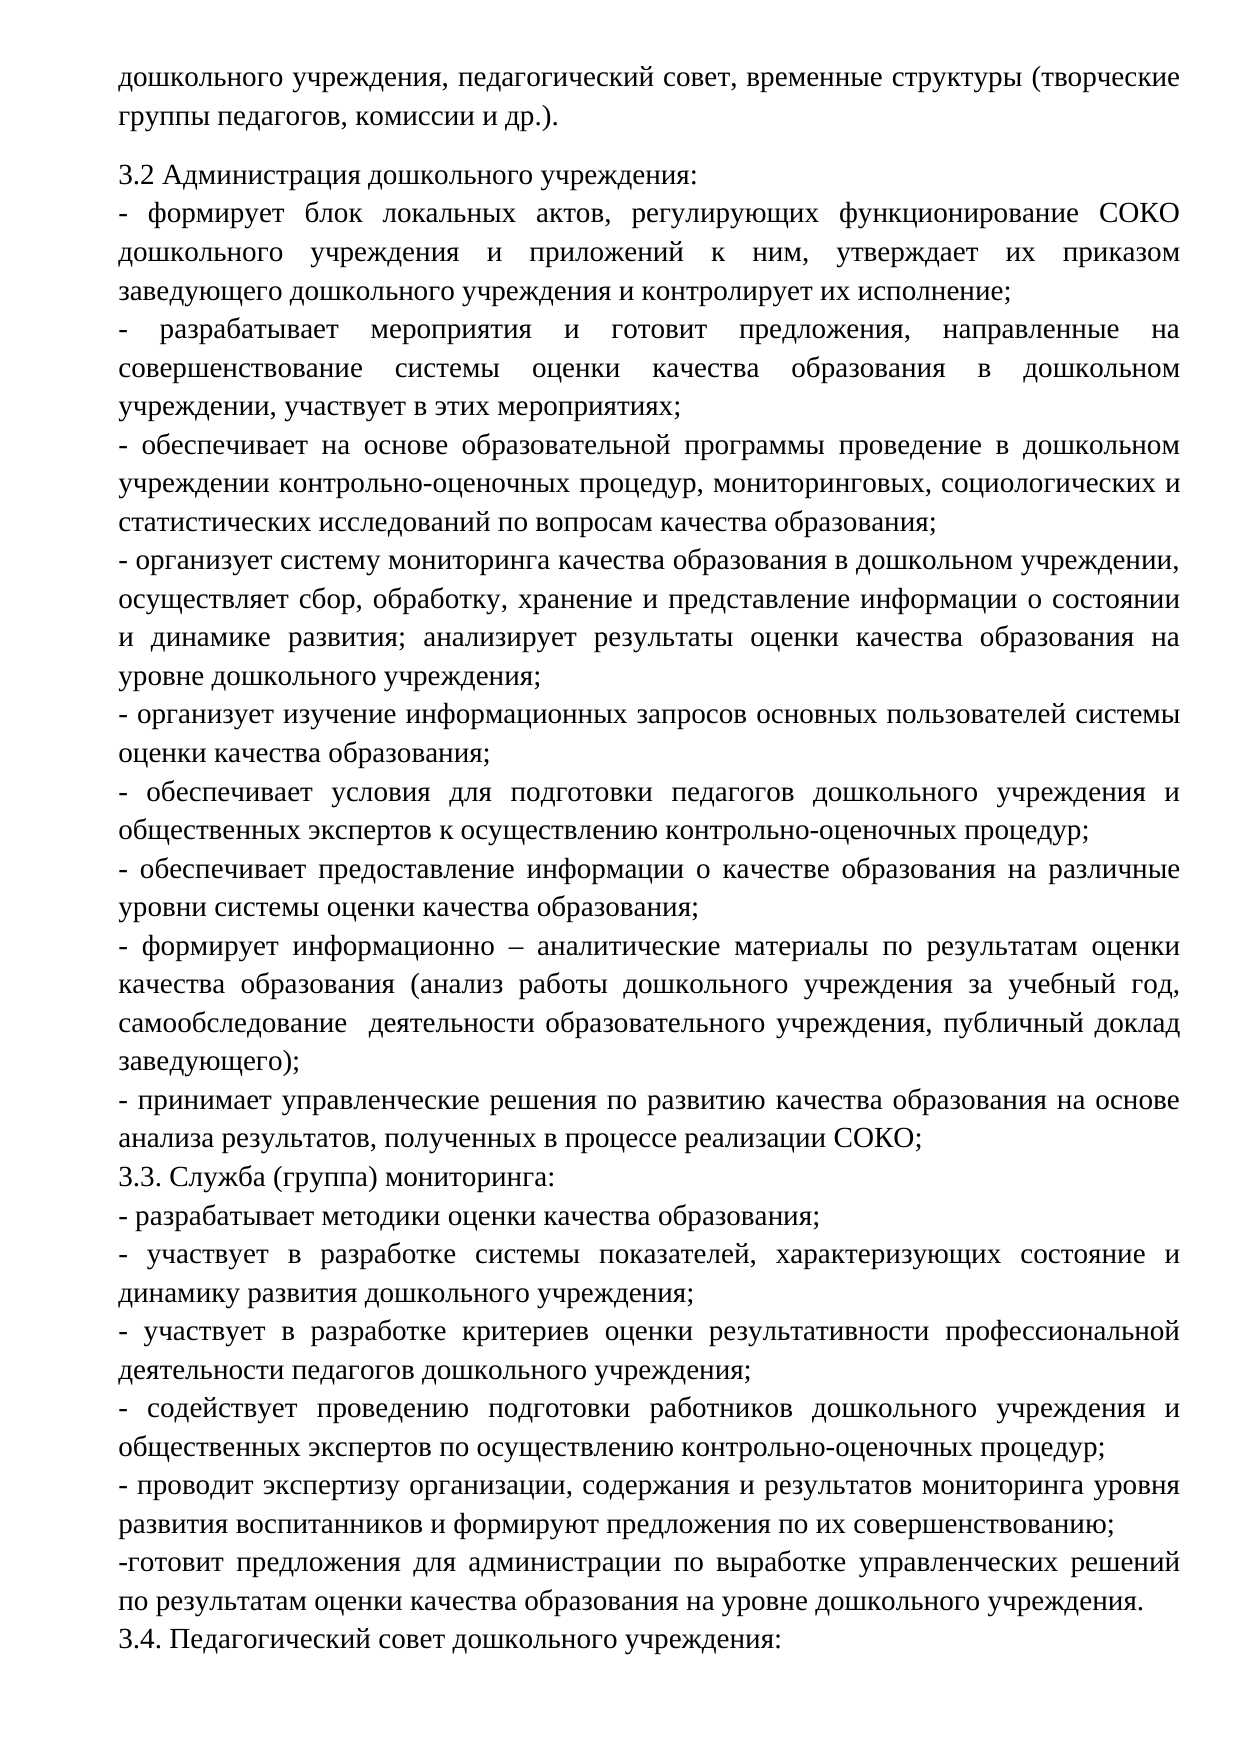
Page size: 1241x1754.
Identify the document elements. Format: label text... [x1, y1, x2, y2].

text 3.2 Администрация дошкольного учреждения: [118, 157, 1181, 191]
text - обеспечивает на основе образовательной программы проведение в дошкольном учреждении контрольно-оценочных процедур, мониторинговых, социологических и статистических исследований по вопросам качества образования; [118, 427, 1181, 537]
text 3.3. Служба (группа) мониторинга: [118, 1159, 1181, 1193]
text 3.4. Педагогический совет дошкольного учреждения: [118, 1622, 1181, 1655]
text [118, 59, 1181, 131]
text - разрабатывает мероприятия и готовит предложения, направленные на совершенствование системы оценки качества образования в дошкольном учреждении, участвует в этих мероприятиях; [118, 311, 1181, 422]
text - участвует в разработке критериев оценки результативности профессиональной деятельности педагогов дошкольного учреждения; [118, 1313, 1181, 1385]
text - разрабатывает методики оценки качества образования; [118, 1198, 1181, 1231]
text - формирует информационно – аналитические материалы по результатам оценки качества образования (анализ работы дошкольного учреждения за учебный год, самообследование деятельности образовательного учреждения, публичный доклад заведующего); [118, 928, 1181, 1077]
text - участвует в разработке системы показателей, характеризующих состояние и динамику развития дошкольного учреждения; [118, 1236, 1181, 1308]
text - принимает управленческие решения по развитию качества образования на основе анализа результатов, полученных в процессе реализации СОКО; [118, 1082, 1181, 1154]
text - проводит экспертизу организации, содержания и результатов мониторинга уровня развития воспитанников и формируют предложения по их совершенствованию; [118, 1467, 1181, 1539]
text - организует изучение информационных запросов основных пользователей системы оценки качества образования; [118, 697, 1181, 769]
text - содействует проведению подготовки работников дошкольного учреждения и общественных экспертов по осуществлению контрольно-оценочных процедур; [118, 1390, 1181, 1462]
text - формирует блок локальных актов, регулирующих функционирование СОКО дошкольного учреждения и приложений к ним, утверждает их приказом заведующего дошкольного учреждения и контролирует их исполнение; [118, 196, 1181, 306]
text - обеспечивает условия для подготовки педагогов дошкольного учреждения и общественных экспертов к осуществлению контрольно-оценочных процедур; [118, 774, 1181, 846]
text -готовит предложения для администрации по выработке управленческих решений по результатам оценки качества образования на уровне дошкольного учреждения. [118, 1544, 1181, 1617]
text - обеспечивает предоставление информации о качестве образования на различные уровни системы оценки качества образования; [118, 851, 1181, 923]
text - организует систему мониторинга качества образования в дошкольном учреждении, осуществляет сбор, обработку, хранение и представление информации о состоянии и динамике развития; анализирует результаты оценки качества образования на уровне дошкольного учреждения; [118, 542, 1181, 692]
